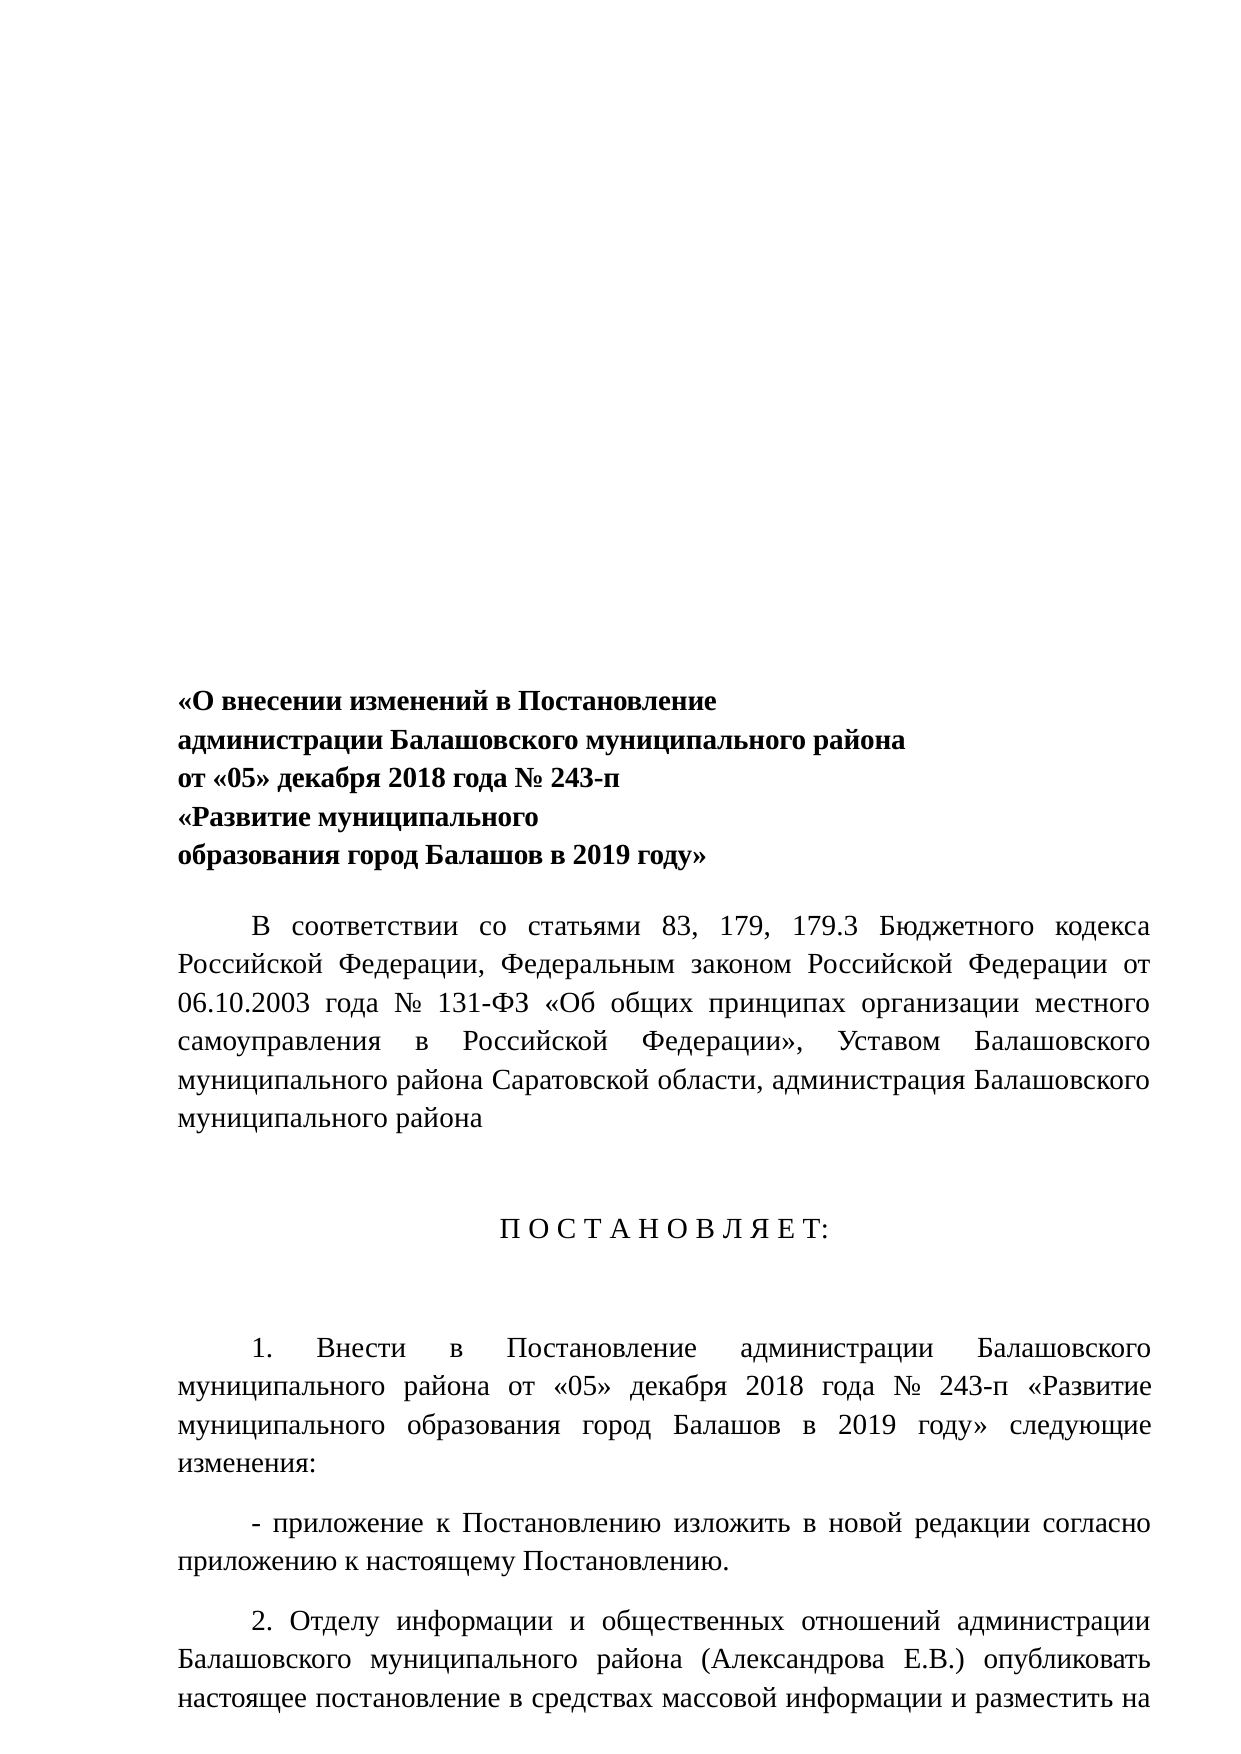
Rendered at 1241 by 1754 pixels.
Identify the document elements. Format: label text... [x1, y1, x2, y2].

text «О внесении изменений в Постановление администрации Балашовского муниципального района от «05» декабря 2018 года № 243-п «Развитие муниципального образования город Балашов в 2019 году» [177, 683, 1152, 871]
text В соответствии со статьями 83, 179, 179.3 Бюджетного кодекса Российской Федерации, Федеральным законом Российской Федерации от 06.10.2003 года № 131-ФЗ «Об общих принципах организации местного самоуправления в Российской Федерации», Уставом Балашовского муниципального района Саратовской области, администрация Балашовского муниципального района [177, 908, 1152, 1134]
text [177, 1603, 1152, 1713]
text П О С Т А Н О В Л Я Е Т: [177, 1211, 1152, 1244]
text 1. Внести в Постановление администрации Балашовского муниципального района от «05» декабря 2018 года № 243-п «Развитие муниципального образования город Балашов в 2019 году» следующие изменения: [177, 1330, 1152, 1479]
text - приложение к Постановлению изложить в новой редакции согласно приложению к настоящему Постановлению. [177, 1505, 1152, 1577]
